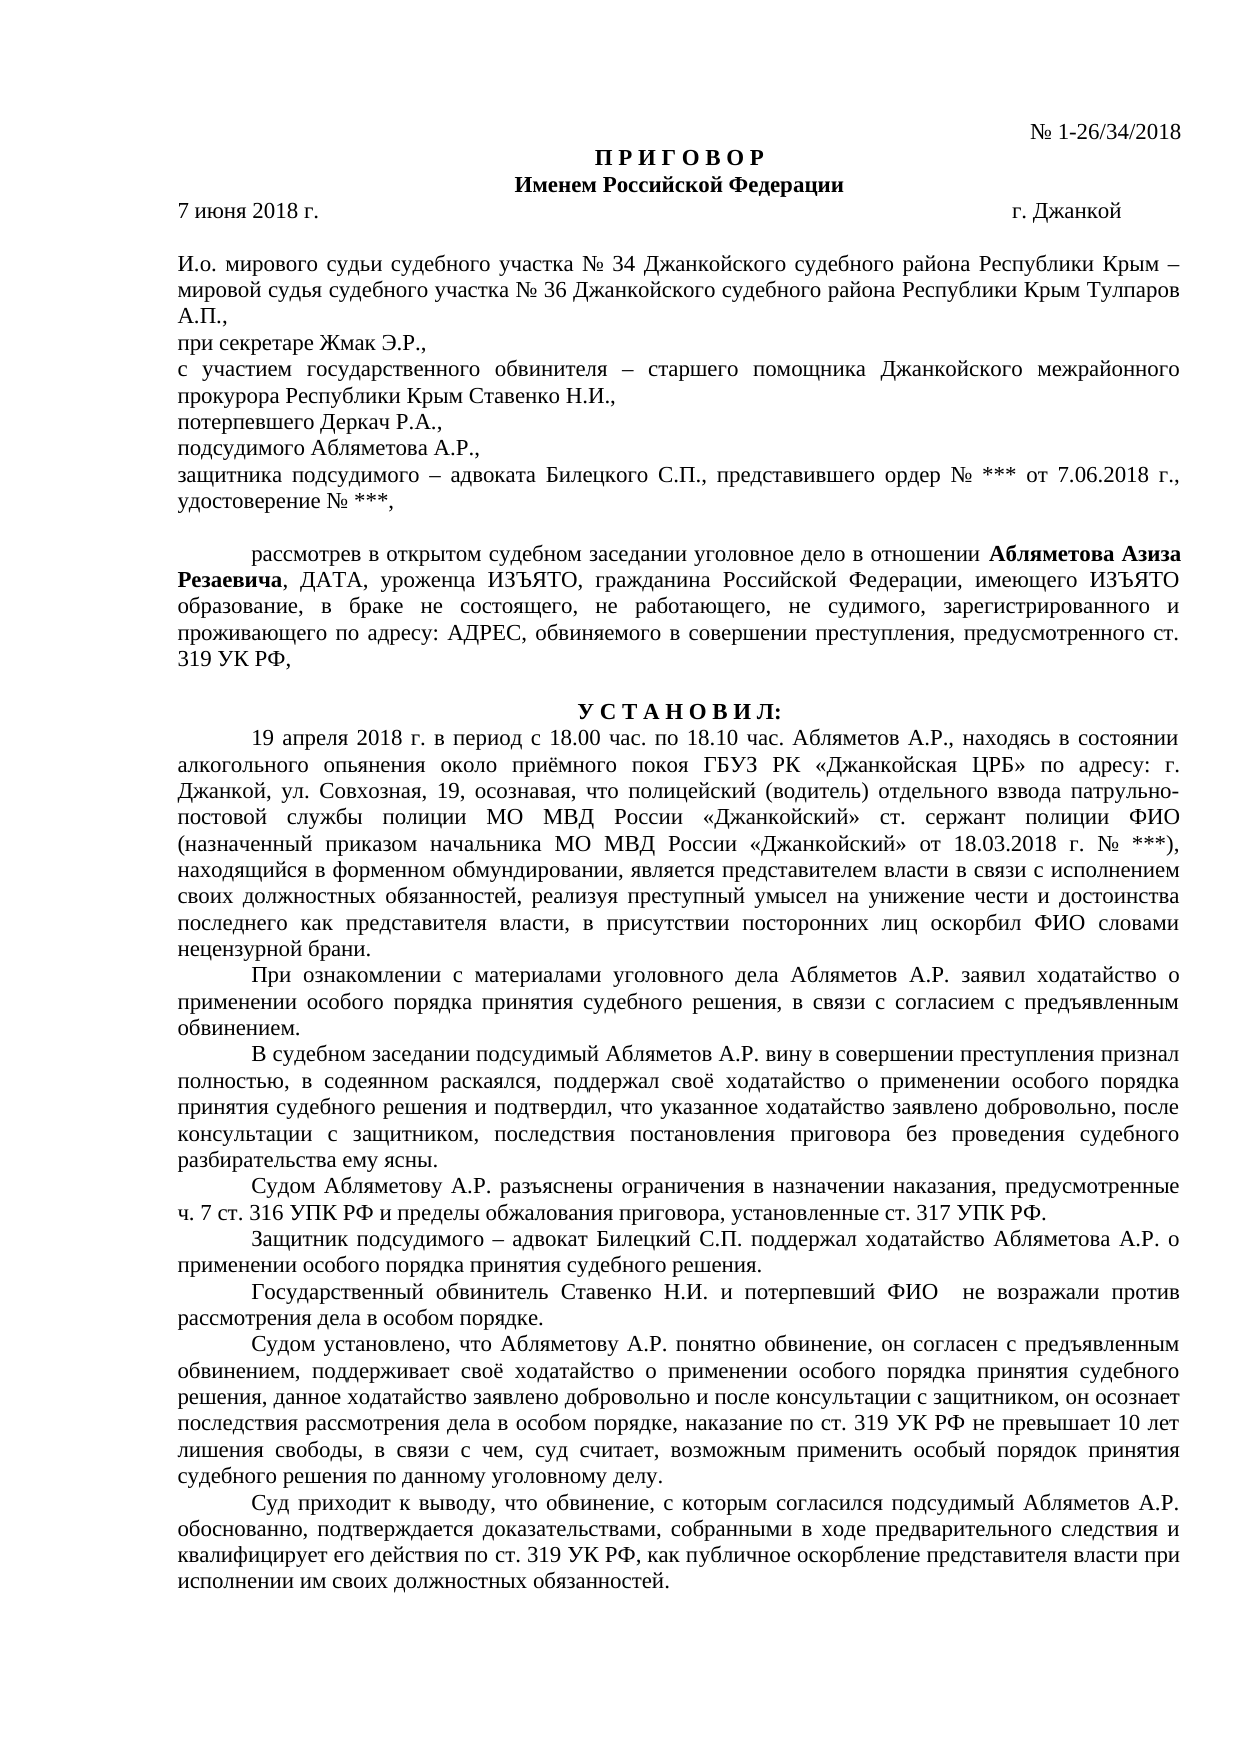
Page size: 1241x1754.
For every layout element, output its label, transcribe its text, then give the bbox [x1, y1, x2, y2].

text с участием государственного обвинителя – старшего помощника Джанкойского межрайонного прокурора Республики Крым Ставенко Н.И., [177, 355, 1181, 408]
text 19 апреля 2018 г. в период с 18.00 час. по 18.10 час. Абляметов А.Р., находясь в состоянии алкогольного опьянения около приёмного покоя ГБУЗ РК «Джанкойская ЦРБ» по адресу: г. Джанкой, ул. Совхозная, 19, осознавая, что полицейский (водитель) отдельного взвода патрульно-постовой службы полиции МО МВД России «Джанкойский» ст. сержант полиции ФИО (назначенный приказом начальника МО МВД России «Джанкойский» от 18.03.2018 г. № ***), находящийся в форменном обмундировании, является представителем власти в связи с исполнением своих должностных обязанностей, реализуя преступный умысел на унижение чести и достоинства последнего как представителя власти, в присутствии посторонних лиц оскорбил ФИО словами нецензурной брани. [177, 724, 1181, 961]
text Защитник подсудимого – адвокат Билецкий С.П. поддержал ходатайство Абляметова А.Р. о применении особого порядка принятия судебного решения. [177, 1225, 1181, 1278]
text подсудимого Абляметова А.Р., [177, 434, 1181, 461]
text рассмотрев в открытом судебном заседании уголовное дело в отношении Абляметова Азиза Резаевича, ДАТА, уроженца ИЗЪЯТО, гражданина Российской Федерации, имеющего ИЗЪЯТО образование, в браке не состоящего, не работающего, не судимого, зарегистрированного и проживающего по адресу: АДРЕС, обвиняемого в совершении преступления, предусмотренного ст. 319 УК РФ, [177, 540, 1181, 672]
text потерпевшего Деркач Р.А., [177, 408, 1181, 434]
text При ознакомлении с материалами уголовного дела Абляметов А.Р. заявил ходатайство о применении особого порядка принятия судебного решения, в связи с согласием с предъявленным обвинением. [177, 961, 1181, 1041]
text П Р И Г О В О Р [177, 144, 1181, 171]
text Судом Абляметову А.Р. разъяснены ограничения в назначении наказания, предусмотренные ч. 7 ст. 316 УПК РФ и пределы обжалования приговора, установленные ст. 317 УПК РФ. [177, 1172, 1181, 1225]
text 7 июня 2018 г. г. Джанкой [177, 197, 1181, 223]
text И.о. мирового судьи судебного участка № 34 Джанкойского судебного района Республики Крым – мировой судья судебного участка № 36 Джанкойского судебного района Республики Крым Тулпаров А.П., [177, 250, 1181, 329]
text № 1-26/34/2018 [177, 118, 1181, 144]
text Судом установлено, что Абляметову А.Р. понятно обвинение, он согласен с предъявленным обвинением, поддерживает своё ходатайство о применении особого порядка принятия судебного решения, данное ходатайство заявлено добровольно и после консультации с защитником, он осознает последствия рассмотрения дела в особом порядке, наказание по ст. 319 УК РФ не превышает 10 лет лишения свободы, в связи с чем, суд считает, возможным применить особый порядок принятия судебного решения по данному уголовному делу. [177, 1330, 1181, 1488]
text при секретаре Жмак Э.Р., [177, 329, 1181, 355]
text Государственный обвинитель Ставенко Н.И. и потерпевший ФИО не возражали против рассмотрения дела в особом порядке. [177, 1278, 1181, 1330]
text У С Т А Н О В И Л: [177, 698, 1181, 724]
text Именем Российской Федерации [177, 171, 1181, 197]
text защитника подсудимого – адвоката Билецкого С.П., представившего ордер № *** от 7.06.2018 г., удостоверение № ***, [177, 461, 1181, 513]
text Суд приходит к выводу, что обвинение, с которым согласился подсудимый Абляметов А.Р. обоснованно, подтверждается доказательствами, собранными в ходе предварительного следствия и квалифицирует его действия по ст. 319 УК РФ, как публичное оскорбление представителя власти при исполнении им своих должностных обязанностей. [177, 1488, 1181, 1594]
text В судебном заседании подсудимый Абляметов А.Р. вину в совершении преступления признал полностью, в содеянном раскаялся, поддержал своё ходатайство о применении особого порядка принятия судебного решения и подтвердил, что указанное ходатайство заявлено добровольно, после консультации с защитником, последствия постановления приговора без проведения судебного разбирательства ему ясны. [177, 1041, 1181, 1172]
